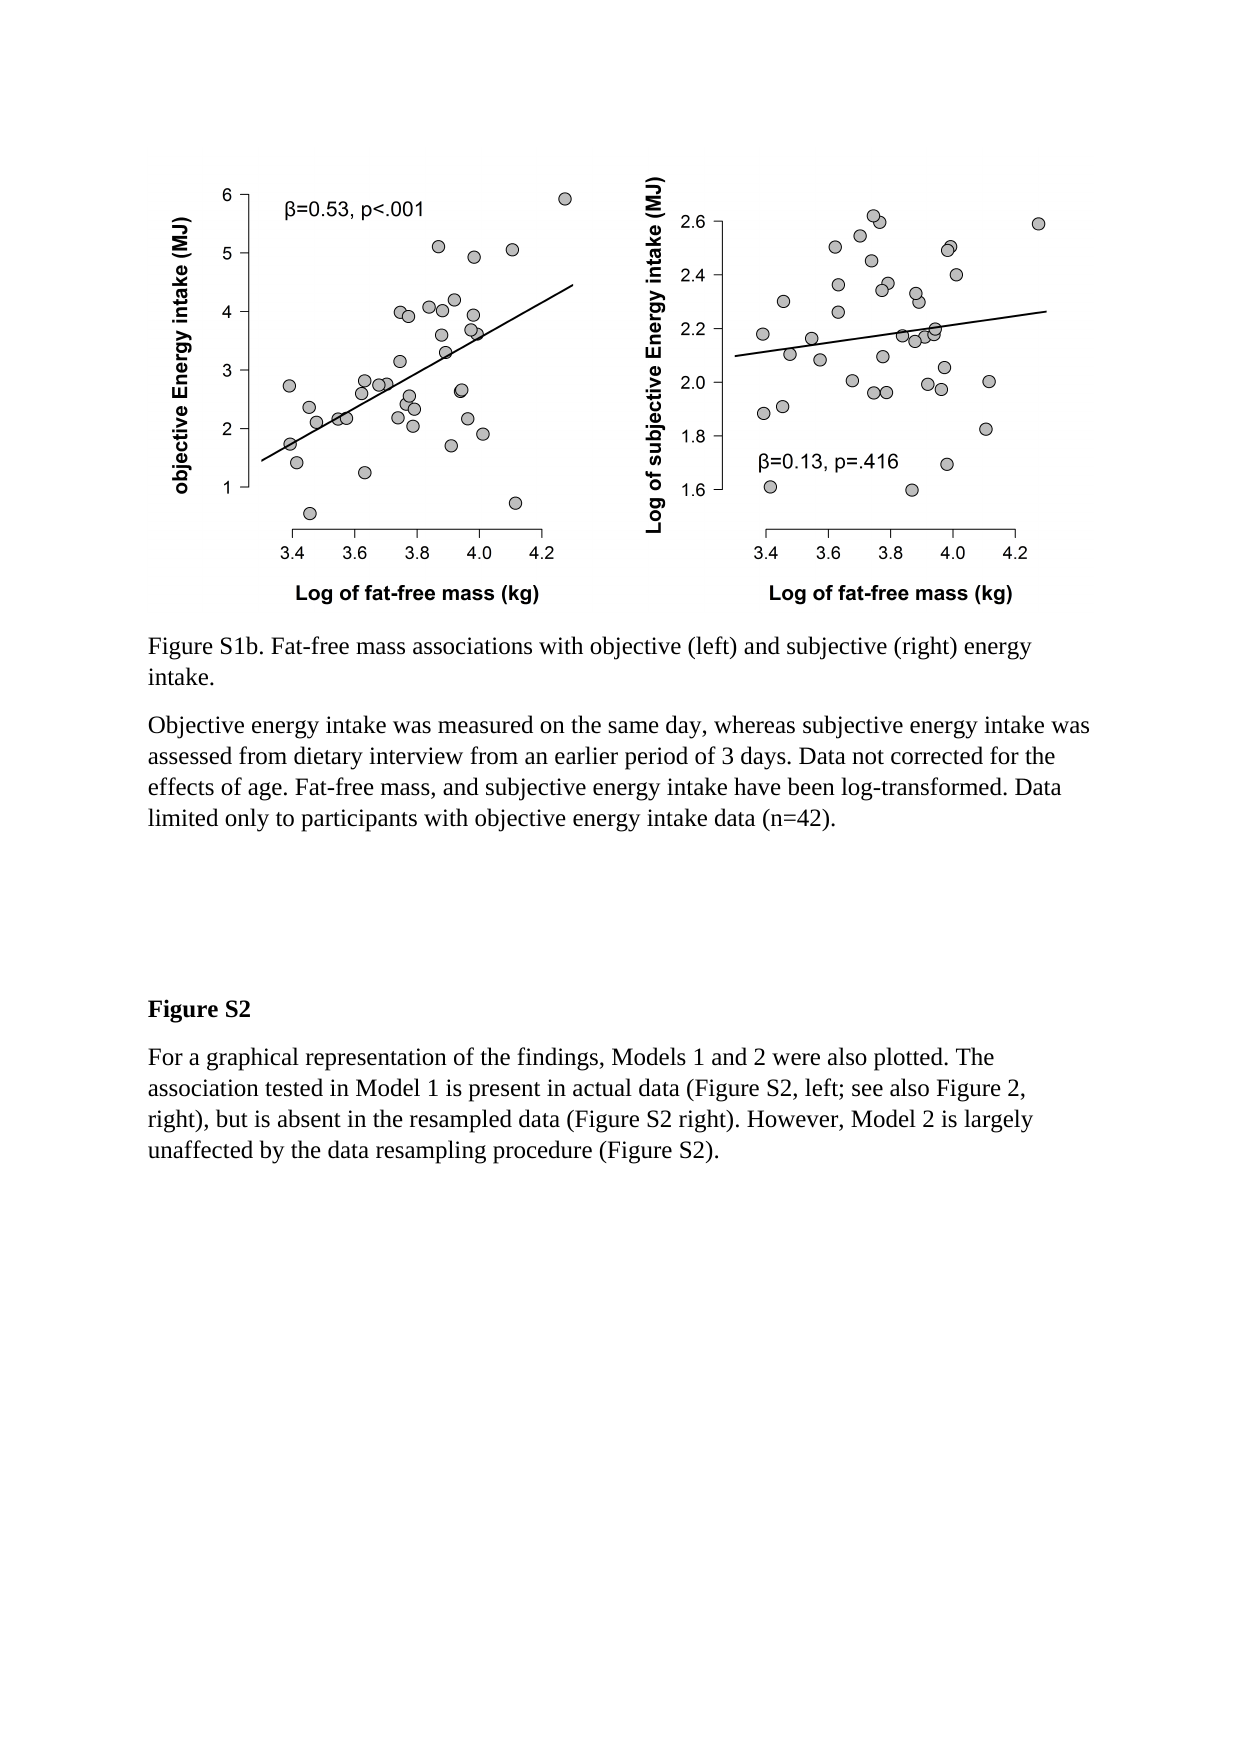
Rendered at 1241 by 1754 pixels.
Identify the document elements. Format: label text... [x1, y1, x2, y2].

picture [147, 147, 1094, 613]
text Figure S1b. Fat-free mass associations with objective (left) and subjective (right) energy intake. [148, 631, 1093, 691]
text Figure S2 [148, 994, 1093, 1023]
text Objective energy intake was measured on the same day, whereas subjective energy intake was assessed from dietary interview from an earlier period of 3 days. Data not corrected for the effects of age. Fat-free mass, and subjective energy intake have been log-transformed. Data limited only to participants with objective energy intake data (n=42). [148, 710, 1093, 832]
text For a graphical representation of the findings, Models 1 and 2 were also plotted. The association tested in Model 1 is present in actual data (Figure S2, left; see also Figure 2, right), but is absent in the resampled data (Figure S2 right). However, Model 2 is largely unaffected by the data resampling procedure (Figure S2). [148, 1042, 1093, 1163]
